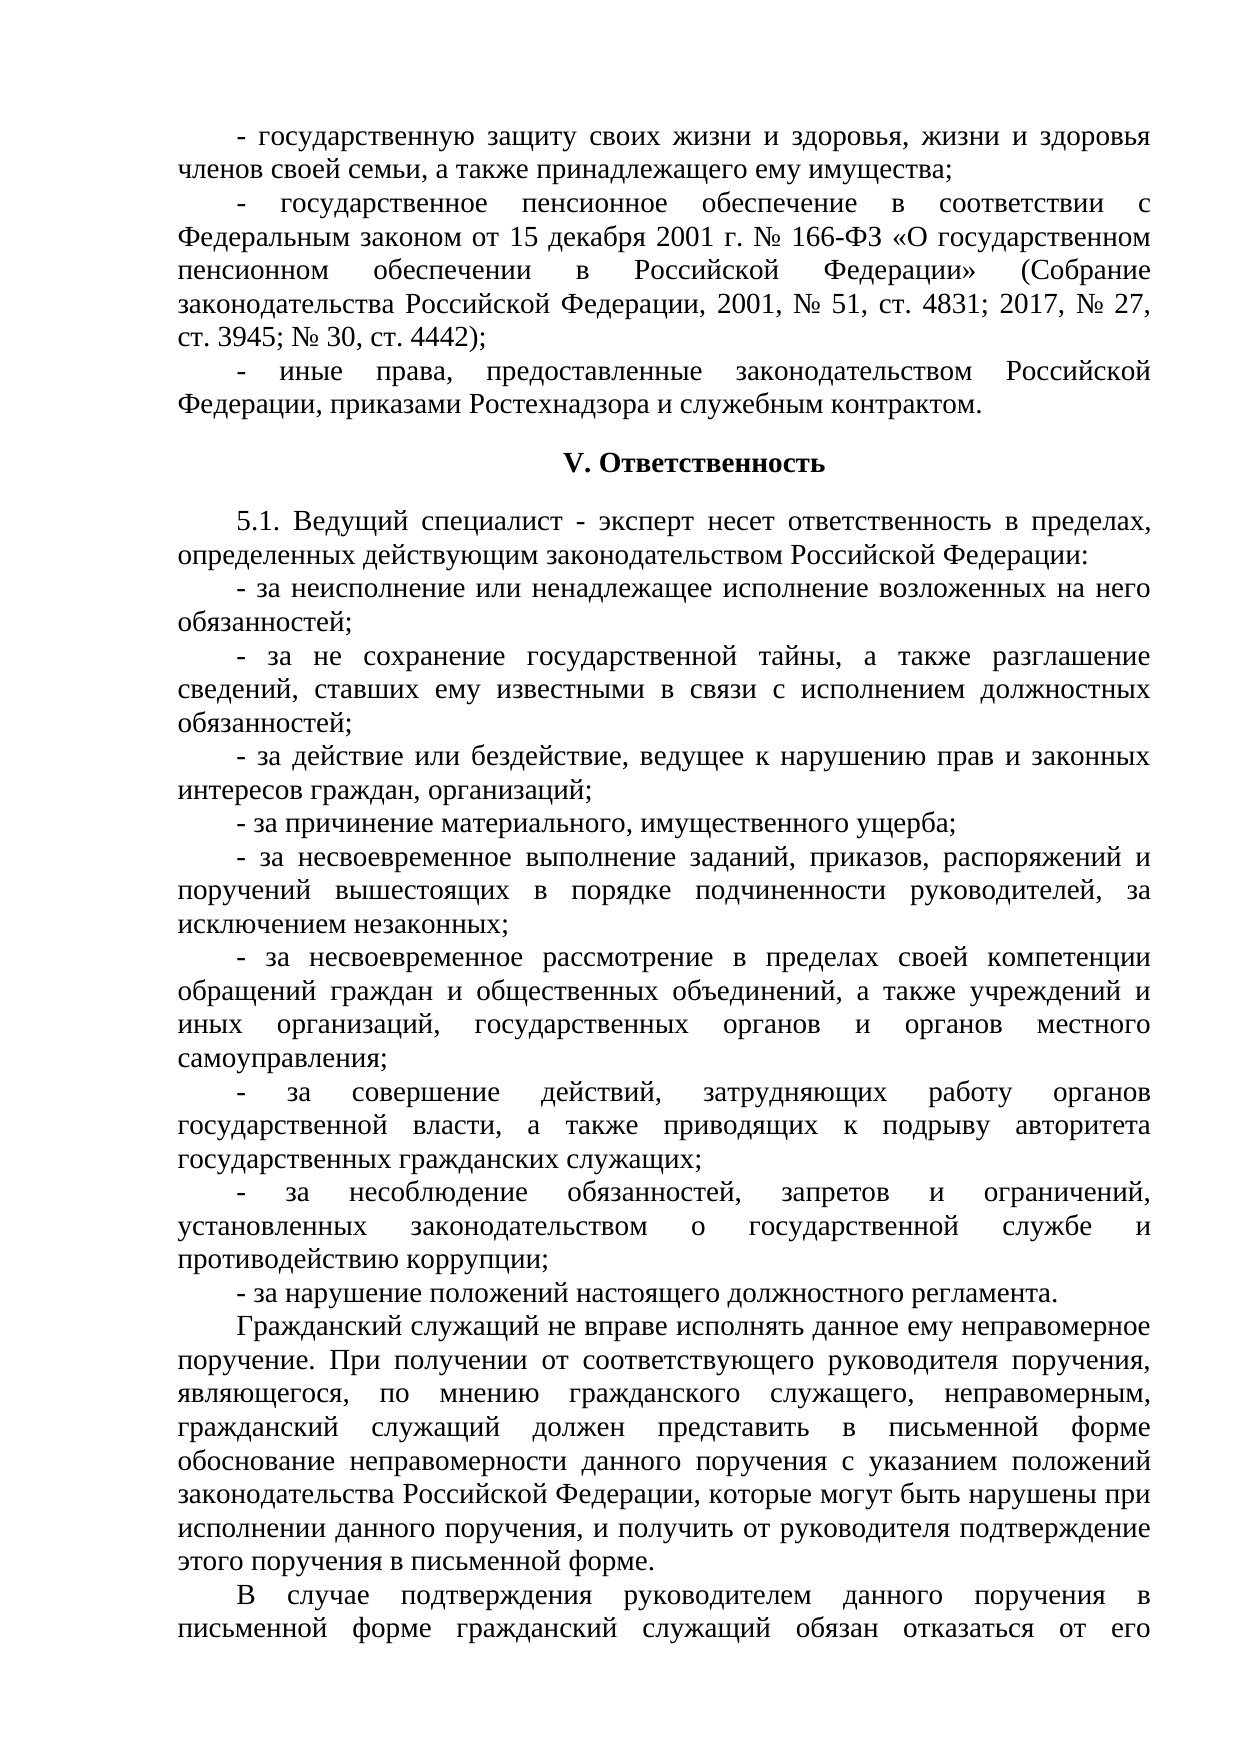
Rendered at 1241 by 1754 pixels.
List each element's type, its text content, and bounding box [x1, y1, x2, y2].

text - за несвоевременное рассмотрение в пределах своей компетенции обращений граждан и общественных объединений, а также учреждений и иных организаций, государственных органов и органов местного самоуправления; [177, 939, 1152, 1074]
text - за не сохранение государственной тайны, а также разглашение сведений, ставших ему известными в связи с исполнением должностных обязанностей; [177, 638, 1152, 738]
text - государственную защиту своих жизни и здоровья, жизни и здоровья членов своей семьи, а также принадлежащего ему имущества; [177, 118, 1152, 185]
text - за несвоевременное выполнение заданий, приказов, распоряжений и поручений вышестоящих в порядке подчиненности руководителей, за исключением незаконных; [177, 839, 1152, 939]
text - за совершение действий, затрудняющих работу органов государственной власти, а также приводящих к подрыву авторитета государственных гражданских служащих; [177, 1074, 1152, 1174]
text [177, 1577, 1152, 1644]
text - за причинение материального, имущественного ущерба; [177, 805, 1152, 839]
text - за действие или бездействие, ведущее к нарушению прав и законных интересов граждан, организаций; [177, 738, 1152, 805]
text - за несоблюдение обязанностей, запретов и ограничений, установленных законодательством о государственной службе и противодействию коррупции; [177, 1174, 1152, 1275]
text Гражданский служащий не вправе исполнять данное ему неправомерное поручение. При получении от соответствующего руководителя поручения, являющегося, по мнению гражданского служащего, неправомерным, гражданский служащий должен представить в письменной форме обоснование неправомерности данного поручения с указанием положений законодательства Российской Федерации, которые могут быть нарушены при исполнении данного поручения, и получить от руководителя подтверждение этого поручения в письменной форме. [177, 1308, 1152, 1577]
text 5.1. Ведущий специалист - эксперт несет ответственность в пределах, определенных действующим законодательством Российской Федерации: [177, 503, 1152, 571]
text - иные права, предоставленные законодательством Российской Федерации, приказами Ростехнадзора и служебным контрактом. [177, 353, 1152, 420]
text - государственное пенсионное обеспечение в соответствии с Федеральным законом от 15 декабря 2001 г. № 166-ФЗ «О государственном пенсионном обеспечении в Российской Федерации» (Собрание законодательства Российской Федерации, 2001, № 51, ст. 4831; 2017, № 27, ст. 3945; № 30, ст. 4442); [177, 185, 1152, 353]
text - за нарушение положений настоящего должностного регламента. [177, 1275, 1152, 1308]
text V. Ответственность [177, 445, 1152, 478]
text - за неисполнение или ненадлежащее исполнение возложенных на него обязанностей; [177, 571, 1152, 638]
